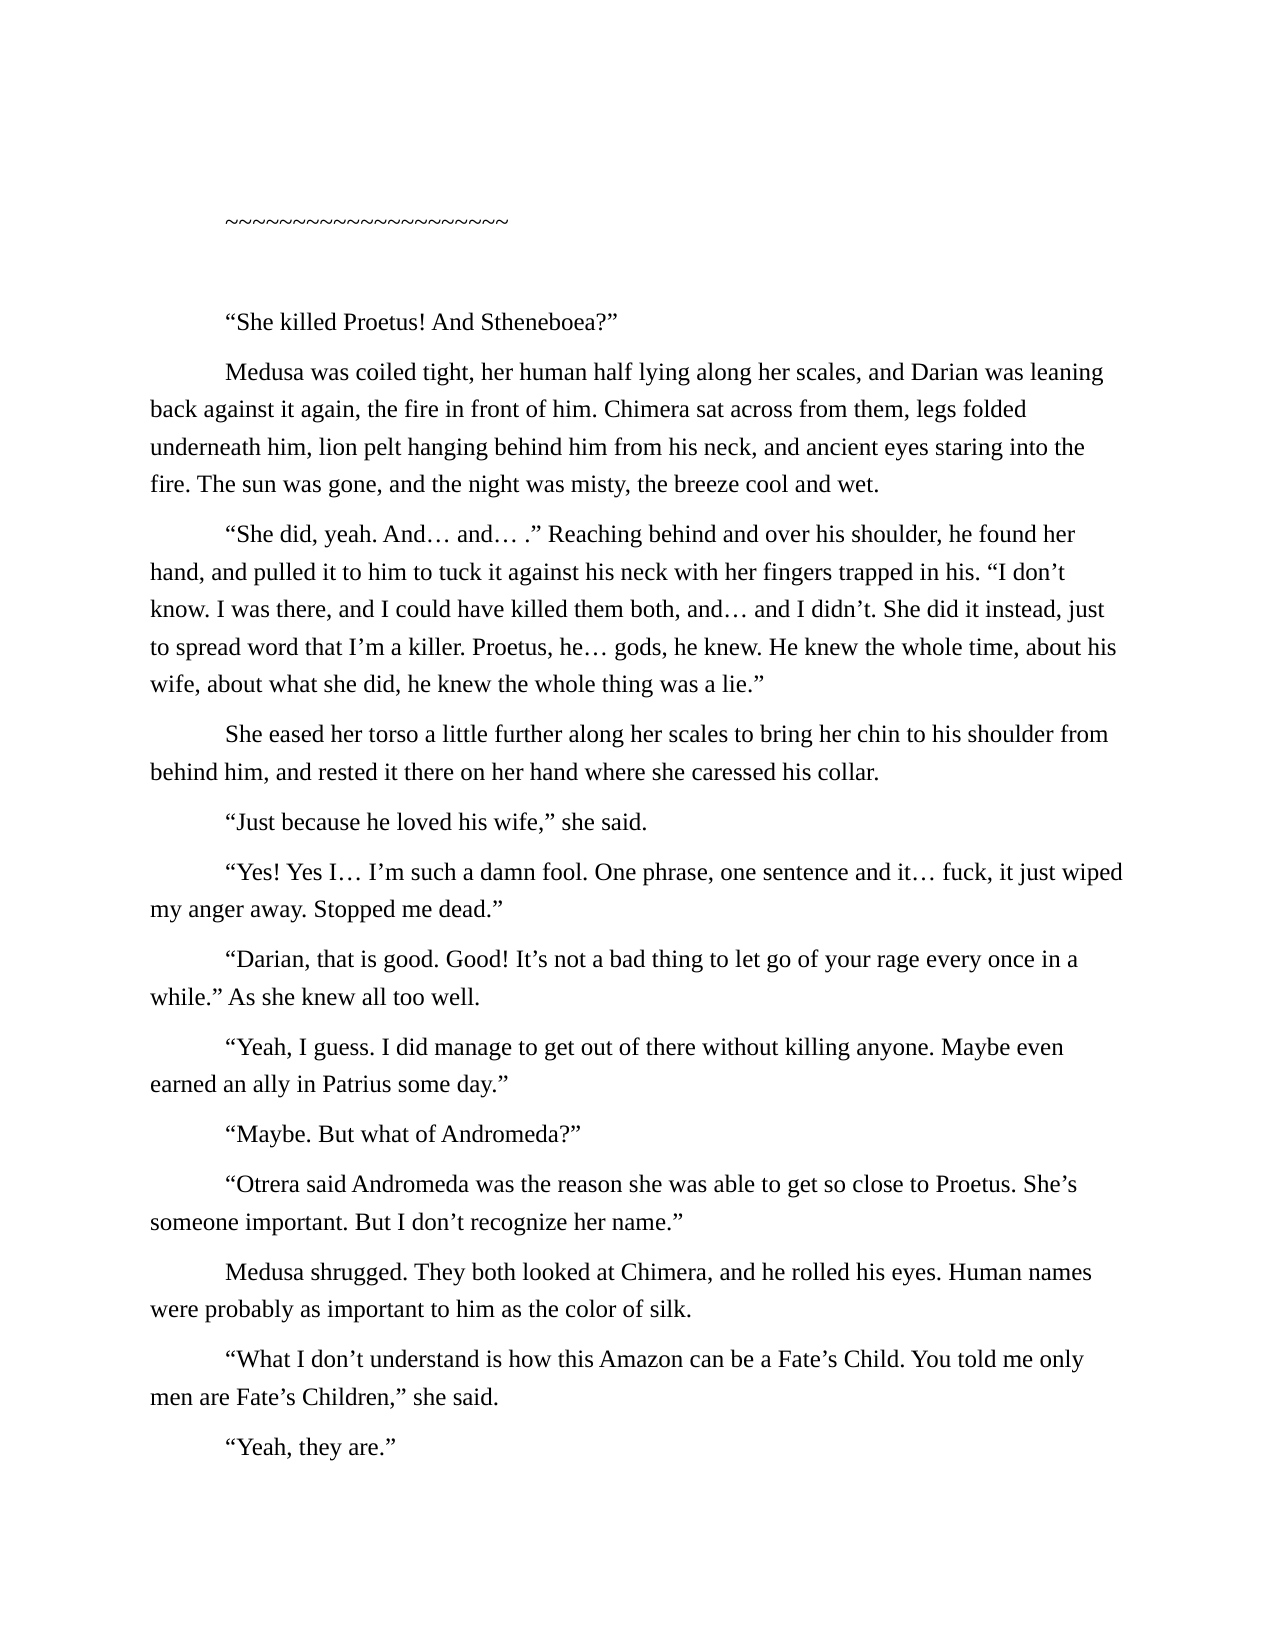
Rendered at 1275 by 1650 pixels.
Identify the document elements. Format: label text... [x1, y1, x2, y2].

text “Just because he loved his wife,” she said. [150, 800, 1125, 837]
text ~~~~~~~~~~~~~~~~~~~~~ [150, 200, 1125, 237]
text “Darian, that is good. Good! It’s not a bad thing to let go of your rage every once in a while.” As she knew all too well. [150, 937, 1125, 1012]
text “Yes! Yes I… I’m such a damn fool. One phrase, one sentence and it… fuck, it just wiped my anger away. Stopped me dead.” [150, 850, 1125, 925]
text “Yeah, they are.” [150, 1425, 1125, 1462]
text She eased her torso a little further along her scales to bring her chin to his shoulder from behind him, and rested it there on her hand where she caressed his collar. [150, 712, 1125, 787]
text “She killed Proetus! And Stheneboea?” [150, 300, 1125, 337]
text “Maybe. But what of Andromeda?” [150, 1112, 1125, 1150]
text “Otrera said Andromeda was the reason she was able to get so close to Proetus. She’s someone important. But I don’t recognize her name.” [150, 1162, 1125, 1237]
text “What I don’t understand is how this Amazon can be a Fate’s Child. You told me only men are Fate’s Children,” she said. [150, 1337, 1125, 1412]
text “Yeah, I guess. I did manage to get out of there without killing anyone. Maybe even earned an ally in Patrius some day.” [150, 1025, 1125, 1100]
text Medusa shrugged. They both looked at Chimera, and he rolled his eyes. Human names were probably as important to him as the color of silk. [150, 1250, 1125, 1325]
text Medusa was coiled tight, her human half lying along her scales, and Darian was leaning back against it again, the fire in front of him. Chimera sat across from them, legs folded underneath him, lion pelt hanging behind him from his neck, and ancient eyes staring into the fire. The sun was gone, and the night was misty, the breeze cool and wet. [150, 350, 1125, 500]
text “She did, yeah. And… and… .” Reaching behind and over his shoulder, he found her hand, and pulled it to him to tuck it against his neck with her fingers trapped in his. “I don’t know. I was there, and I could have killed them both, and… and I didn’t. She did it instead, just to spread word that I’m a killer. Proetus, he… gods, he knew. He knew the whole time, about his wife, about what she did, he knew the whole thing was a lie.” [150, 512, 1125, 700]
